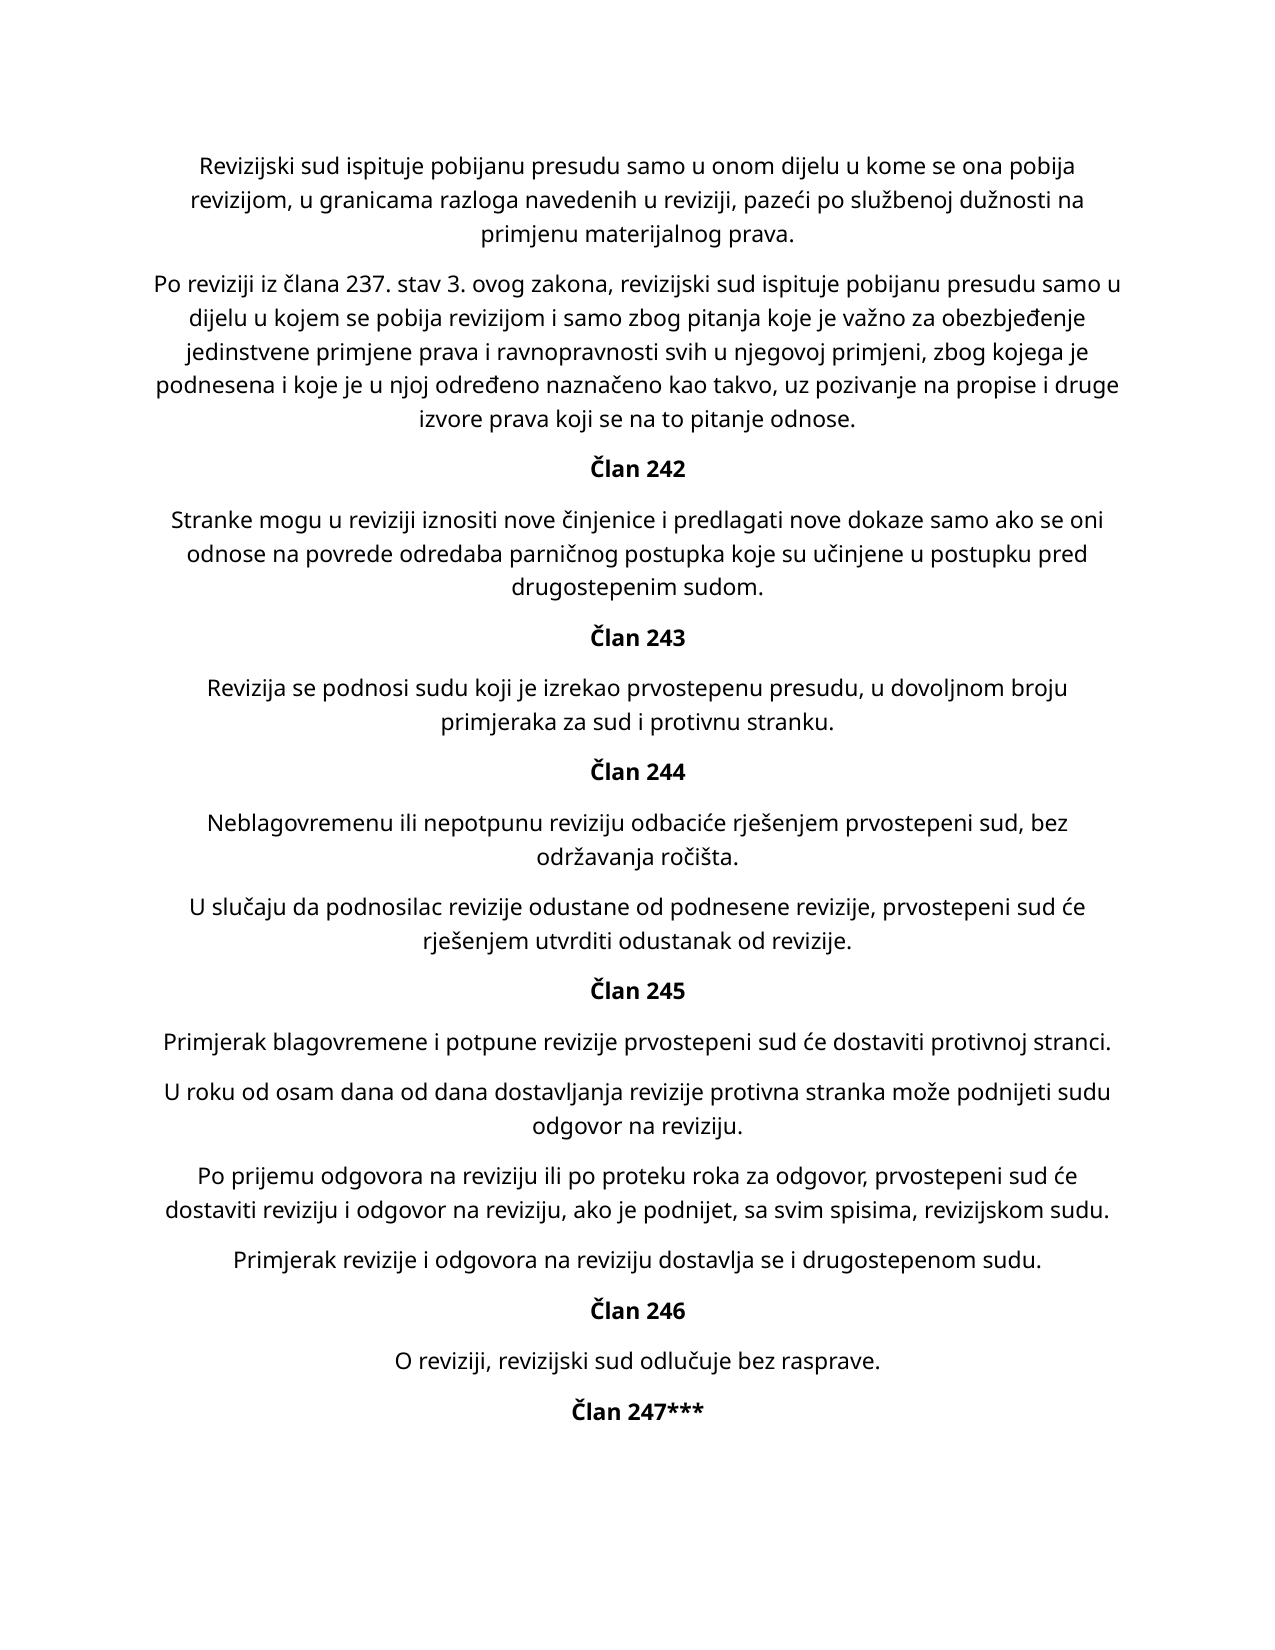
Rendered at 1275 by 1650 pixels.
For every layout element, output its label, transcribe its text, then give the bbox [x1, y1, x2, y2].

text Član 243 [150, 622, 1125, 653]
text Član 244 [150, 756, 1125, 787]
text U slučaju da podnosilac revizije odustane od podnesene revizije, prvostepeni sud će rješenjem utvrditi odustanak od revizije. [150, 891, 1125, 956]
text Stranke mogu u reviziji iznositi nove činjenice i predlagati nove dokaze samo ako se oni odnose na povrede odredaba parničnog postupka koje su učinjene u postupku pred drugostepenim sudom. [150, 504, 1125, 602]
text Po prijemu odgovora na reviziju ili po proteku roka za odgovor, prvostepeni sud će dostaviti reviziju i odgovor na reviziju, ako je podnijet, sa svim spisima, revizijskom sudu. [150, 1160, 1125, 1225]
text O reviziji, revizijski sud odlučuje bez rasprave. [150, 1345, 1125, 1376]
text Član 247*** [150, 1395, 1125, 1427]
text Po reviziji iz člana 237. stav 3. ovog zakona, revizijski sud ispituje pobijanu presudu samo u dijelu u kojem se pobija revizijom i samo zbog pitanja koje je važno za obezbjeđenje jedinstvene primjene prava i ravnopravnosti svih u njegovoj primjeni, zbog kojega je podnesena i koje je u njoj određeno naznačeno kao takvo, uz pozivanje na propise i druge izvore prava koji se na to pitanje odnose. [150, 268, 1125, 434]
text Član 242 [150, 453, 1125, 484]
text Primjerak blagovremene i potpune revizije prvostepeni sud će dostaviti protivnoj stranci. [150, 1025, 1125, 1057]
text Revizijski sud ispituje pobijanu presudu samo u onom dijelu u kome se ona pobija revizijom, u granicama razloga navedenih u reviziji, pazeći po službenoj dužnosti na primjenu materijalnog prava. [150, 150, 1125, 249]
text Revizija se podnosi sudu koji je izrekao prvostepenu presudu, u dovoljnom broju primjeraka za sud i protivnu stranku. [150, 672, 1125, 737]
text U roku od osam dana od dana dostavljanja revizije protivna stranka može podnijeti sudu odgovor na reviziju. [150, 1076, 1125, 1141]
text Neblagovremenu ili nepotpunu reviziju odbaciće rješenjem prvostepeni sud, bez održavanja ročišta. [150, 807, 1125, 872]
text Primjerak revizije i odgovora na reviziju dostavlja se i drugostepenom sudu. [150, 1244, 1125, 1275]
text Član 245 [150, 975, 1125, 1006]
text Član 246 [150, 1294, 1125, 1326]
